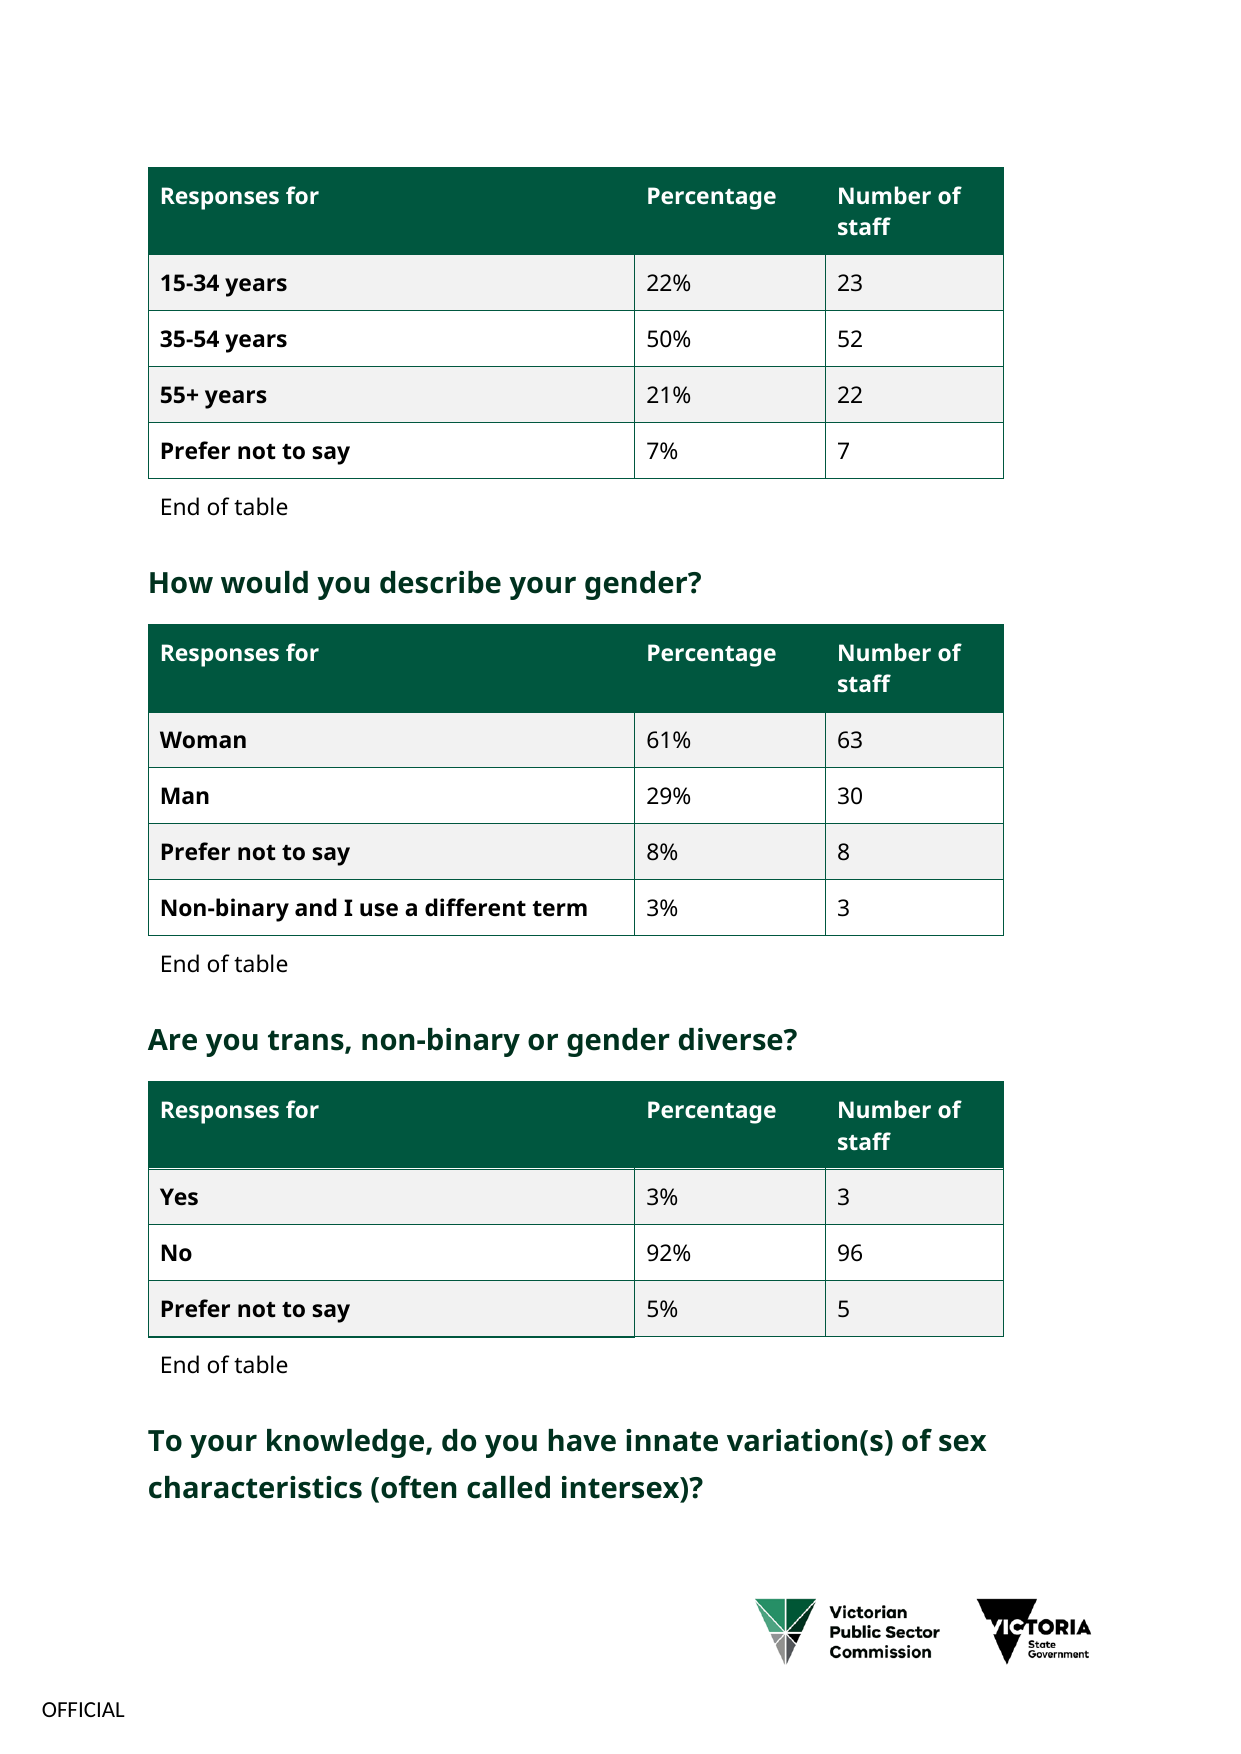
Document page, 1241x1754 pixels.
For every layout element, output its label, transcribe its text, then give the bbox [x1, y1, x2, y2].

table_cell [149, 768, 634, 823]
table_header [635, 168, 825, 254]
subtitle How would you describe your gender? [148, 562, 1092, 602]
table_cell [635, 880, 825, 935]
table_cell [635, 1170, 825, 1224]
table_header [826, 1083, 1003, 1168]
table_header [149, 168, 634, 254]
subtitle Are you trans, non-binary or gender diverse? [148, 1019, 1092, 1059]
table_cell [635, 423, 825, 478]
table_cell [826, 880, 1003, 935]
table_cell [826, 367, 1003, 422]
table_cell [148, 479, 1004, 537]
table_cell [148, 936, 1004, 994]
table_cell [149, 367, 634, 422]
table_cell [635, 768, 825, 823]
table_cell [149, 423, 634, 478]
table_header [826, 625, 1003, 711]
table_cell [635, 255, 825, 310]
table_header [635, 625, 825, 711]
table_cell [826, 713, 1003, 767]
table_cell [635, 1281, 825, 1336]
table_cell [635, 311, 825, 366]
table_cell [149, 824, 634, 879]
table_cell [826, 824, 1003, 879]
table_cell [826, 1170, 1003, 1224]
subtitle To your knowledge, do you have innate variation(s) of sex characteristics (often called intersex)? [148, 1420, 1092, 1507]
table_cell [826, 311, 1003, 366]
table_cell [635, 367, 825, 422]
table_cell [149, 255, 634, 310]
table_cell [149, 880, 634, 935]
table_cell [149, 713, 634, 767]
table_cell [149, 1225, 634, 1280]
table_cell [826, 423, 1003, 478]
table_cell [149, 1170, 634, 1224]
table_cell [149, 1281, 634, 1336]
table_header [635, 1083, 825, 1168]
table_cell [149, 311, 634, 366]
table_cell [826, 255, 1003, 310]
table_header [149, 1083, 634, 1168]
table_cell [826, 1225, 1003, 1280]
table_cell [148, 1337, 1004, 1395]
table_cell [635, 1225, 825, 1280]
picture [754, 1598, 1093, 1666]
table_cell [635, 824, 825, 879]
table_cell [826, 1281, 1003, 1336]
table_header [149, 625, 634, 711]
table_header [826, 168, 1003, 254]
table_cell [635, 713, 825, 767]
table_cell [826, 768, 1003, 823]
